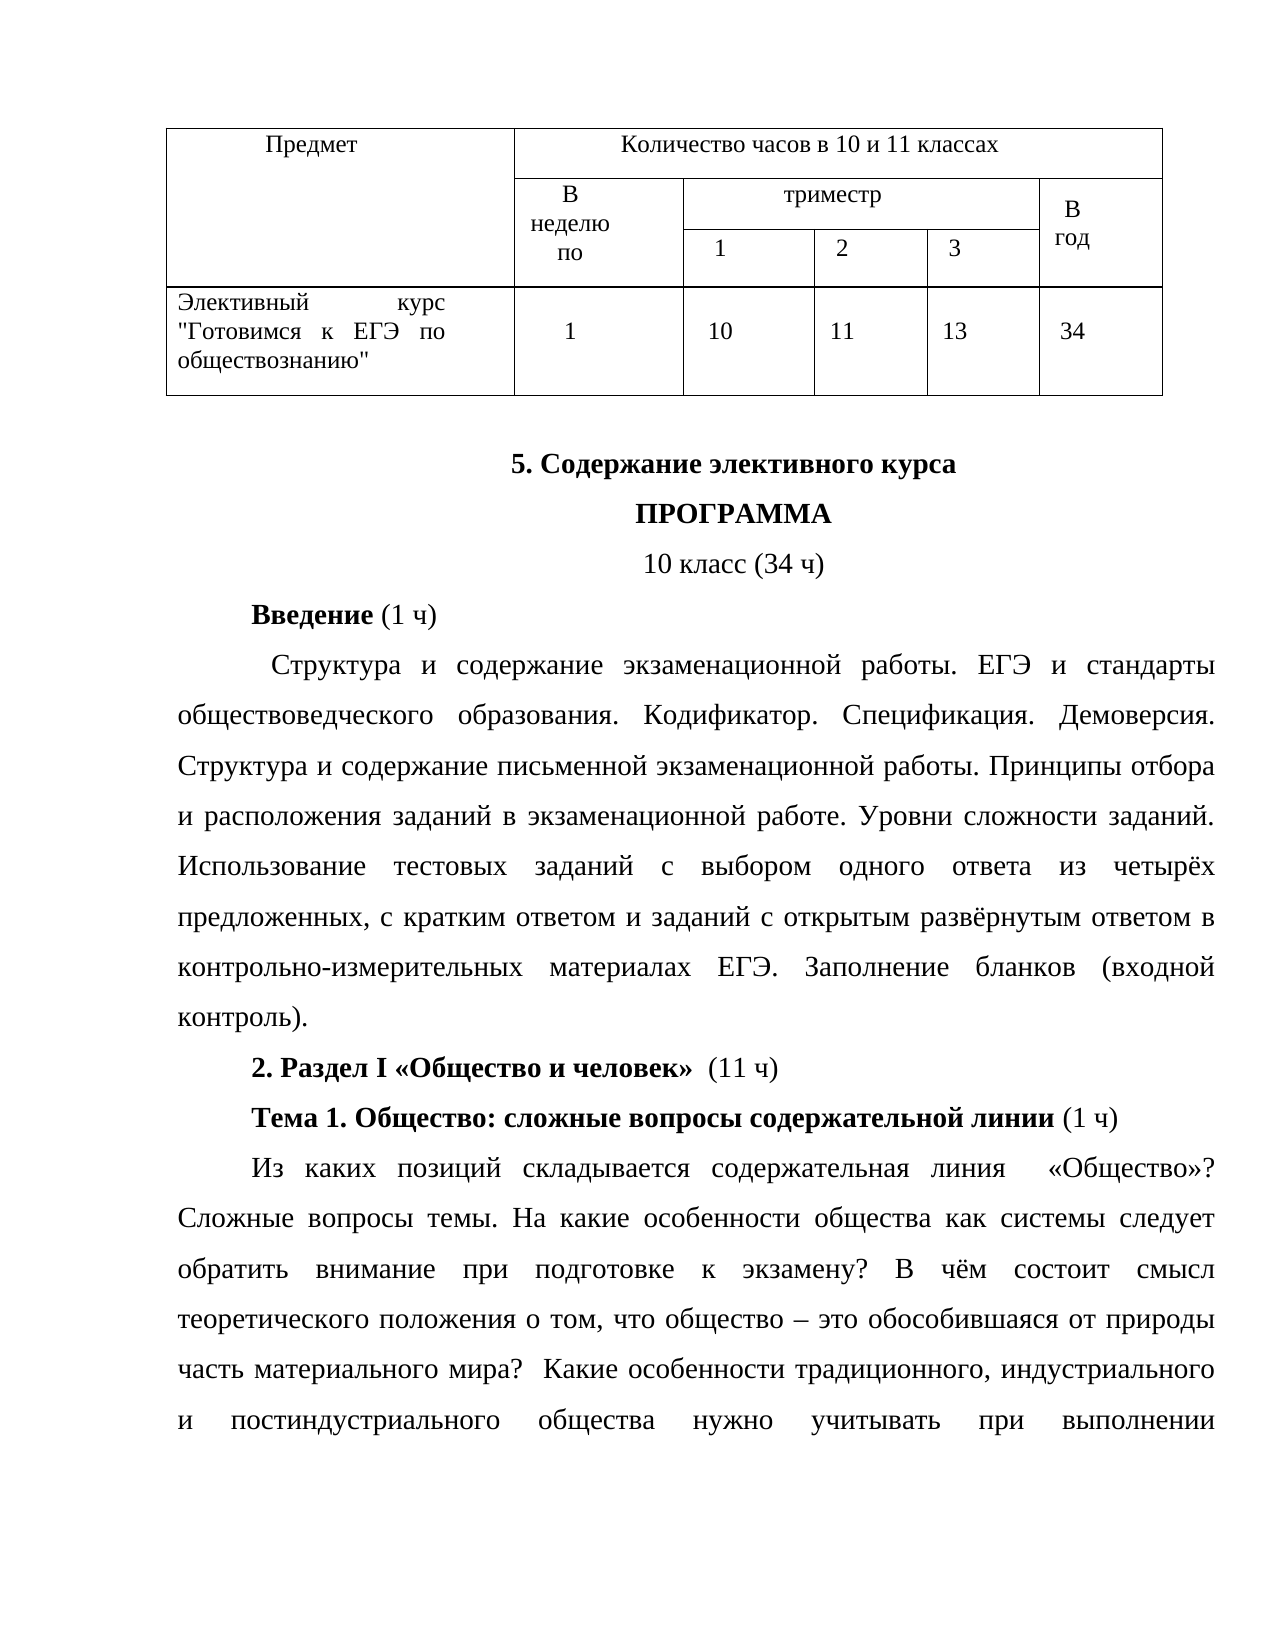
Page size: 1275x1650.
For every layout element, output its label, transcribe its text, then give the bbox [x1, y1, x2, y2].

table_header Количество часов в 10 и 11 классах [515, 129, 1162, 178]
table_cell 10 [684, 288, 814, 394]
text Структура и содержание экзаменационной работы. ЕГЭ и стандарты обществоведческого образования. Кодификатор. Спецификация. Демоверсия. Структура и содержание письменной экзаменационной работы. Принципы отбора и расположения заданий в экзаменационной работе. Уровни сложности заданий. Использование тестовых заданий с выбором одного ответа из четырёх предложенных, с кратким ответом и заданий с открытым развёрнутым ответом в контрольно-измерительных материалах ЕГЭ. Заполнение бланков (входной контроль). [177, 647, 1216, 1033]
table_cell 1 [515, 288, 683, 394]
table_cell 34 [1040, 288, 1162, 394]
table_cell В неделю по [515, 179, 683, 286]
table_cell 1 [684, 230, 814, 286]
table_cell В год [1040, 179, 1162, 286]
table_cell 13 [928, 288, 1039, 394]
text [177, 1150, 1216, 1435]
table_cell триместр [684, 179, 1039, 229]
table_cell 3 [928, 230, 1039, 286]
text 10 класс (34 ч) [177, 547, 1216, 580]
table_cell 2 [815, 230, 927, 286]
table_cell 11 [815, 288, 927, 394]
text ПРОГРАММА [177, 496, 1216, 530]
table_cell Элективный курс "Готовимся к ЕГЭ по обществознанию" [167, 288, 514, 394]
text 2. Раздел I «Общество и человек» (11 ч) [177, 1050, 1216, 1083]
text Введение (1 ч) [177, 597, 1216, 630]
table_header Предмет [167, 129, 514, 286]
text Тема 1. Общество: сложные вопросы содержательной линии (1 ч) [177, 1100, 1216, 1133]
text 5. Содержание элективного курса [177, 446, 1216, 479]
